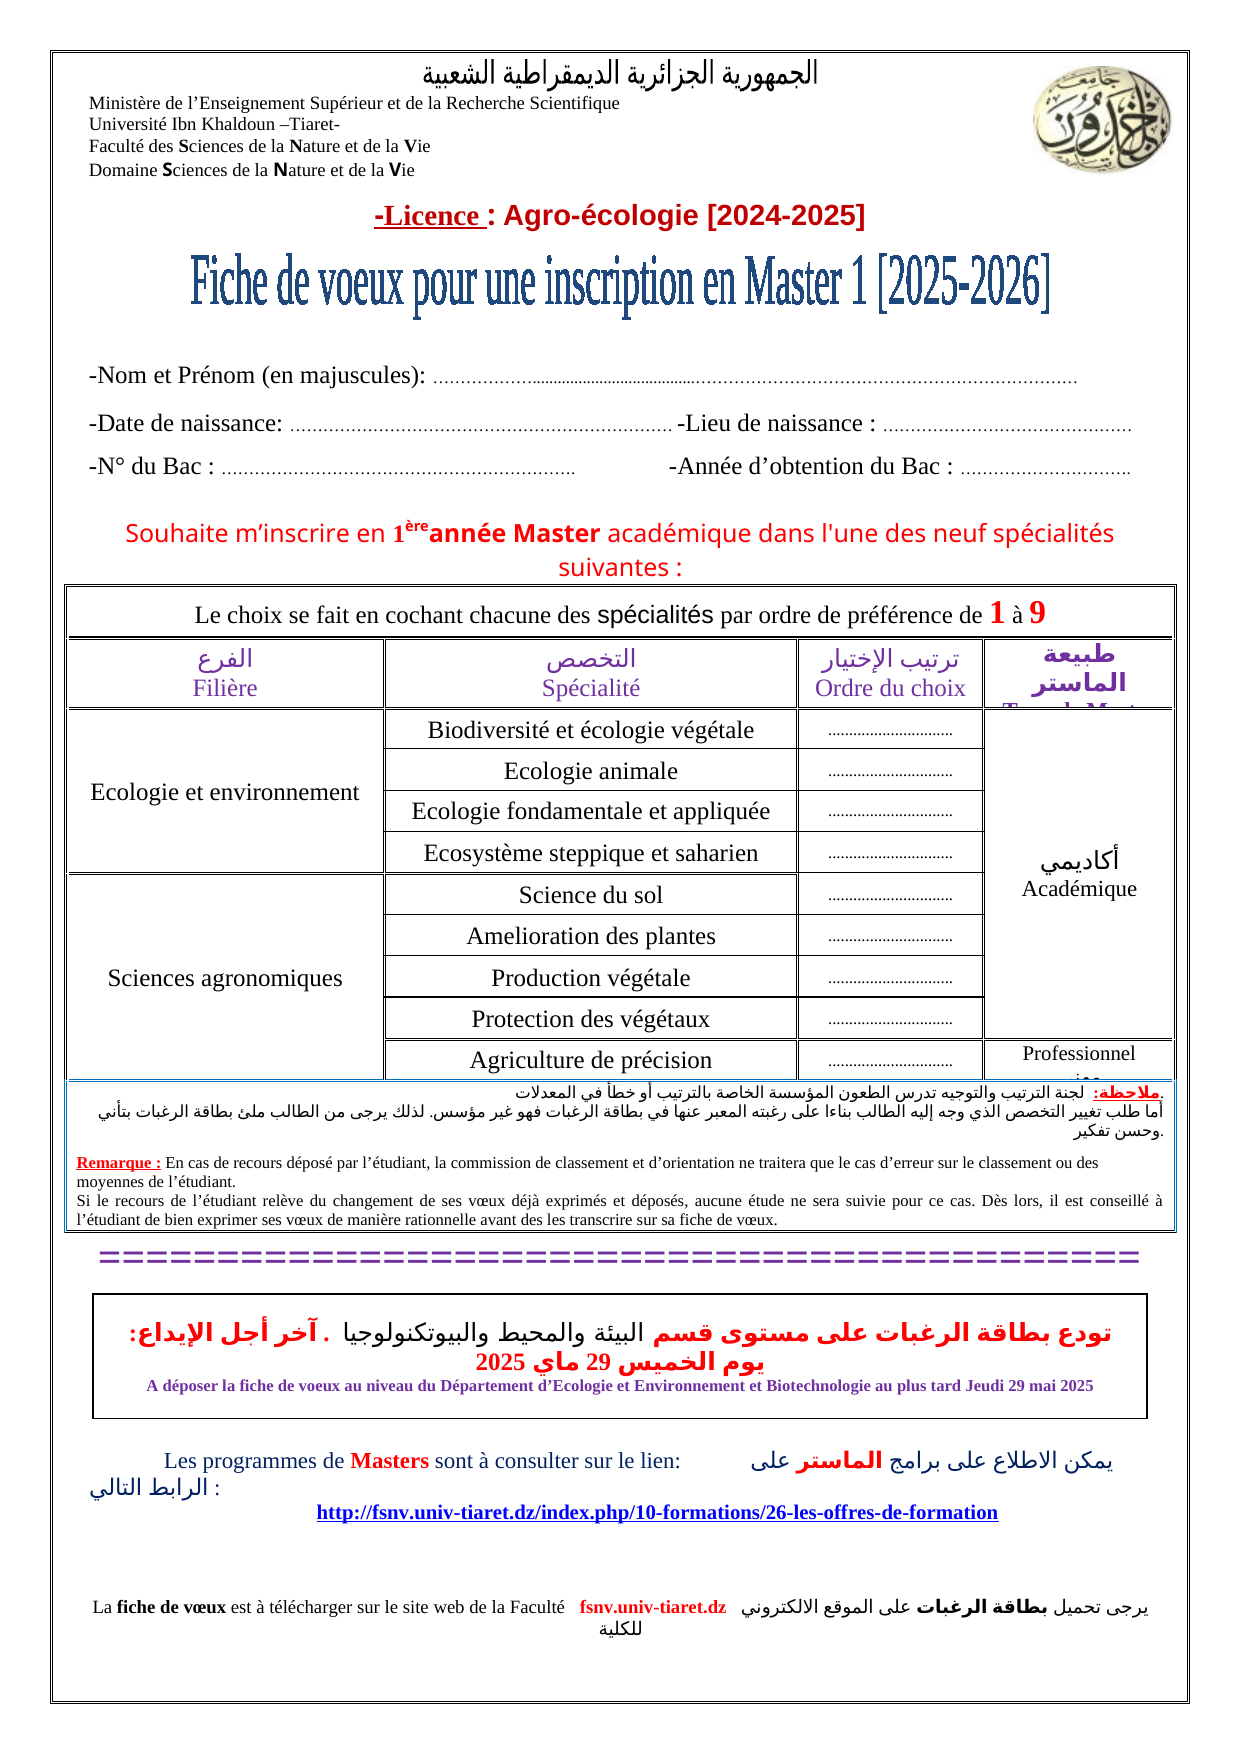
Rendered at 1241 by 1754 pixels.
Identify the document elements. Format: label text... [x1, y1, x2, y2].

table_cell .............................. [799, 956, 982, 996]
table_cell Professionnel مهني [985, 1038, 1174, 1079]
table_cell Production végétale [386, 956, 796, 996]
table_cell ترتيب الإختيار Ordre du choix [799, 640, 982, 707]
table_cell Biodiversité et écologie végétale [386, 710, 796, 748]
table_cell الفرع Filière [67, 636, 383, 707]
table_cell .............................. [799, 998, 982, 1038]
text Les programmes de Masters sont à consulter sur le lien: يمكن الاطلاع على برامج الماستر على الرابط التالي : [89, 1448, 1152, 1500]
text ============================================ [89, 1233, 1152, 1281]
text -Nom et Prénom (en majuscules): ……………….......................................…………………………………………………………… [89, 360, 1152, 389]
text -N° du Bac : ………………………………………………………. -Année d’obtention du Bac : …………………………. [89, 451, 1152, 480]
table_cell Ecosystème steppique et saharien [386, 832, 796, 872]
table_cell .............................. [799, 1041, 982, 1079]
picture [1033, 66, 1173, 175]
table_cell Science du sol [386, 875, 796, 914]
table_cell Sciences agronomiques [65, 872, 384, 1079]
table_cell Protection des végétaux [386, 998, 796, 1038]
text Souhaite m’inscrire en 1èreannée Master académique dans l'une des neuf spécialités suivantes : [89, 516, 1152, 584]
text -Licence : Agro-écologie [2024-2025] [89, 194, 1152, 233]
table_cell Ecologie fondamentale et appliquée [386, 791, 796, 831]
table_cell ملاحظة: لجنة الترتيب والتوجيه تدرس الطعون المؤسسة الخاصة بالترتيب أو خطأ في المعدلات. أما طلب تغيير التخصص الذي وجه إليه الطالب بناءا على رغبته المعبر عنها في بطاقة الرغبات فهو غير مؤسس. لذلك يرجى من الطالب ملئ بطاقة الرغبات بتأني وحسن تفكير. Remarque : En cas de recours déposé par l’étudiant, la commission de classement et d’orientation ne traitera que le cas d’erreur sur le classement ou des moyennes de l’étudiant. Si le recours de l’étudiant relève du changement de ses vœux déjà exprimés et déposés, aucune étude ne sera suivie pour ce cas. Dès lors, il est conseillé à l’étudiant de bien exprimer ses vœux de manière rationnelle avant des les transcrire sur sa fiche de vœux. [65, 1079, 1175, 1230]
table_cell .............................. [799, 915, 982, 955]
table_cell طبيعة الماستر Type de Master [985, 636, 1174, 707]
table_cell .............................. [799, 710, 982, 748]
table_cell Ecologie animale [386, 749, 796, 789]
text La fiche de vœux est à télécharger sur le site web de la Faculté fsnv.univ-tiaret.dz يرجى تحميل بطاقة الرغبات على الموقع الالكتروني للكلية [89, 1596, 1152, 1639]
table_cell Agriculture de précision [386, 1041, 796, 1079]
table_cell Ecologie et environnement [67, 707, 383, 872]
text Domaine Sciences de la Nature et de la Vie [89, 156, 1152, 182]
table_header Le choix se fait en cochant chacune des spécialités par ordre de préférence de 1 à 9 [67, 587, 1174, 636]
table_cell .............................. [799, 749, 982, 789]
table_cell .............................. [799, 873, 982, 914]
table_cell أكاديمي Académique [985, 707, 1174, 1038]
table_header تودع بطاقة الرغبات على مستوى قسم البيئة والمحيط والبيوتكنولوجيا . آخر أجل الإيداع: يوم الخميس 29 ماي 2025 A déposer la fiche de voeux au niveau du Département d’Ecologie et Environnement et Biotechnologie au plus tard Jeudi 29 mai 2025 [94, 1295, 1146, 1418]
text Université Ibn Khaldoun –Tiaret- [89, 113, 1033, 135]
table_cell Amelioration des plantes [386, 915, 796, 955]
table_cell .............................. [799, 791, 982, 831]
text Faculté des Sciences de la Nature et de la Vie [89, 135, 1033, 156]
text -Date de naissance: …………………………………………………………… -Lieu de naissance : ……………………………………… [89, 408, 1152, 437]
text Ministère de l’Enseignement Supérieur et de la Recherche Scientifique [89, 92, 1033, 113]
table_cell التخصص Spécialité [386, 640, 796, 707]
text http://fsnv.univ-tiaret.dz/index.php/10-formations/26-les-offres-de-formation [89, 1500, 1152, 1524]
table_cell .............................. [799, 832, 982, 872]
